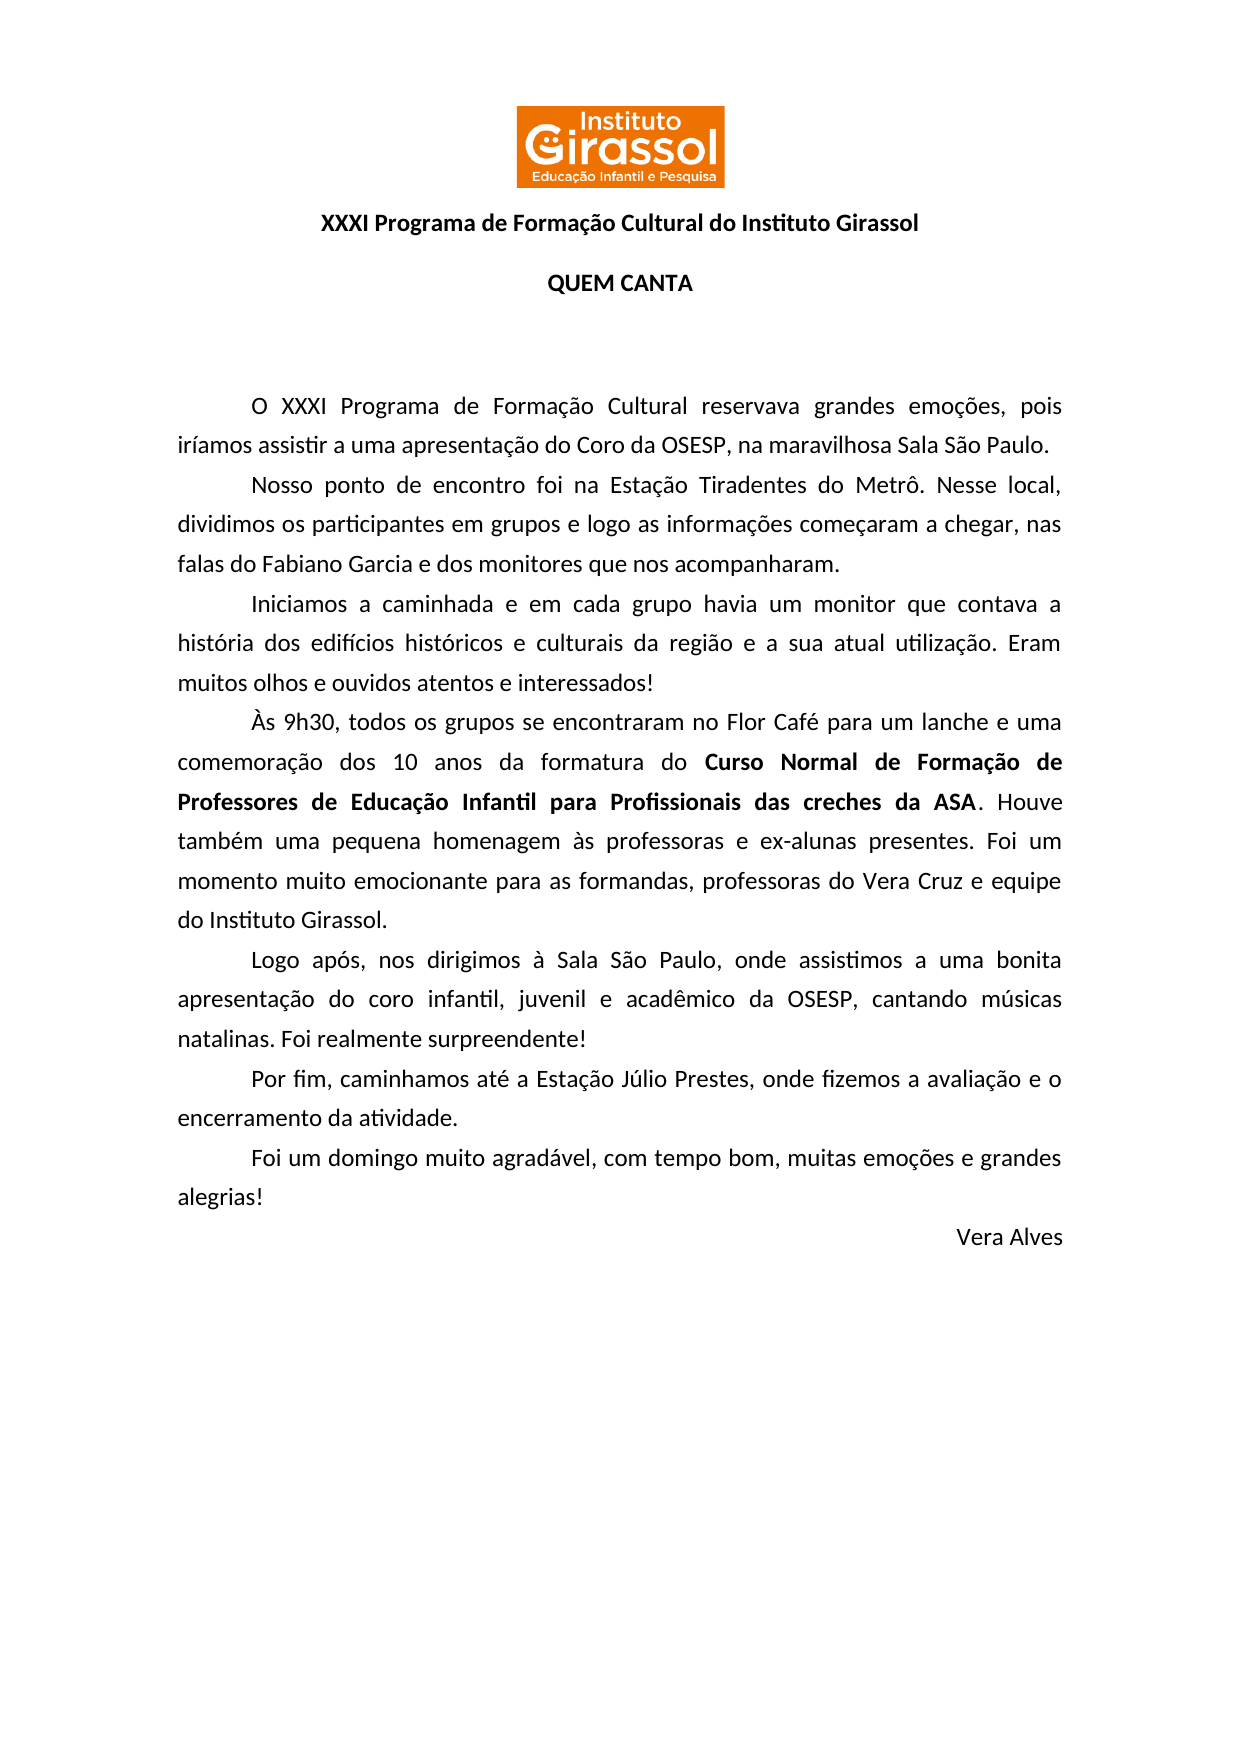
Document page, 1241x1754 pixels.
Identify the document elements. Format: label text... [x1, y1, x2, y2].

text Iniciamos a caminhada e em cada grupo havia um monitor que contava a história dos edifícios históricos e culturais da região e a sua atual utilização. Eram muitos olhos e ouvidos atentos e interessados! [177, 588, 1063, 697]
text Às 9h30, todos os grupos se encontraram no Flor Café para um lanche e uma comemoração dos 10 anos da formatura do Curso Normal de Formação de Professores de Educação Infantil para Profissionais das creches da ASA. Houve também uma pequena homenagem às professoras e ex-alunas presentes. Foi um momento muito emocionante para as formandas, professoras do Vera Cruz e equipe do Instituto Girassol. [177, 707, 1063, 935]
text Foi um domingo muito agradável, com tempo bom, muitas emoções e grandes alegrias! [177, 1142, 1063, 1212]
text Nosso ponto de encontro foi na Estação Tiradentes do Metrô. Nesse local, dividimos os participantes em grupos e logo as informações começaram a chegar, nas falas do Fabiano Garcia e dos monitores que nos acompanharam. [177, 469, 1063, 579]
picture [516, 106, 725, 188]
text QUEM CANTA [177, 267, 1063, 297]
text O XXXI Programa de Formação Cultural reservava grandes emoções, pois iríamos assistir a uma apresentação do Coro da OSESP, na maravilhosa Sala São Paulo. [177, 390, 1063, 460]
text XXXI Programa de Formação Cultural do Instituto Girassol [177, 207, 1063, 238]
text Logo após, nos dirigimos à Sala São Paulo, onde assistimos a uma bonita apresentação do coro infantil, juvenil e acadêmico da OSESP, cantando músicas natalinas. Foi realmente surpreendente! [177, 944, 1063, 1054]
text Por fim, caminhamos até a Estação Júlio Prestes, onde fizemos a avaliação e o encerramento da atividade. [177, 1063, 1063, 1133]
text Vera Alves [177, 1221, 1063, 1252]
